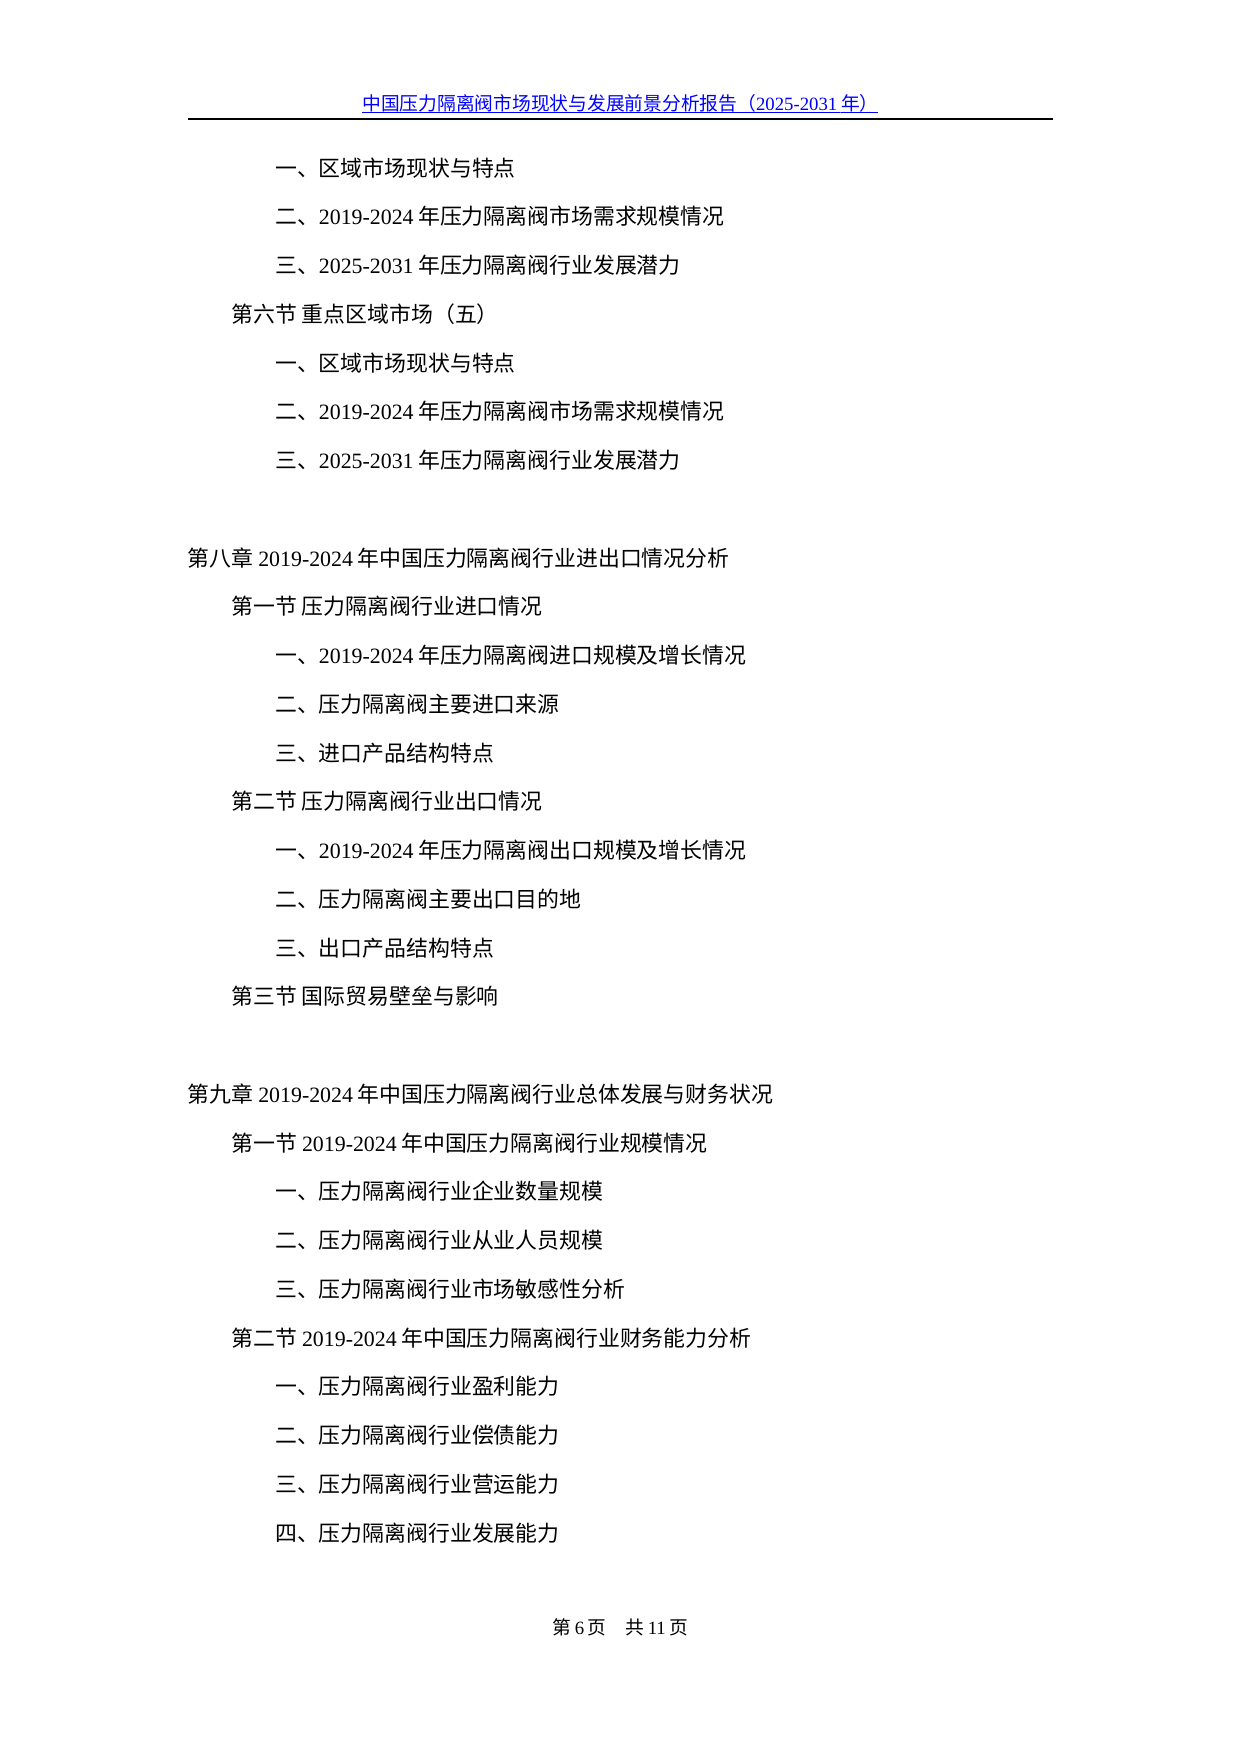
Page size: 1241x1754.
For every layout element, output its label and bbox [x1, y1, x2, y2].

text [187, 150, 1053, 1548]
